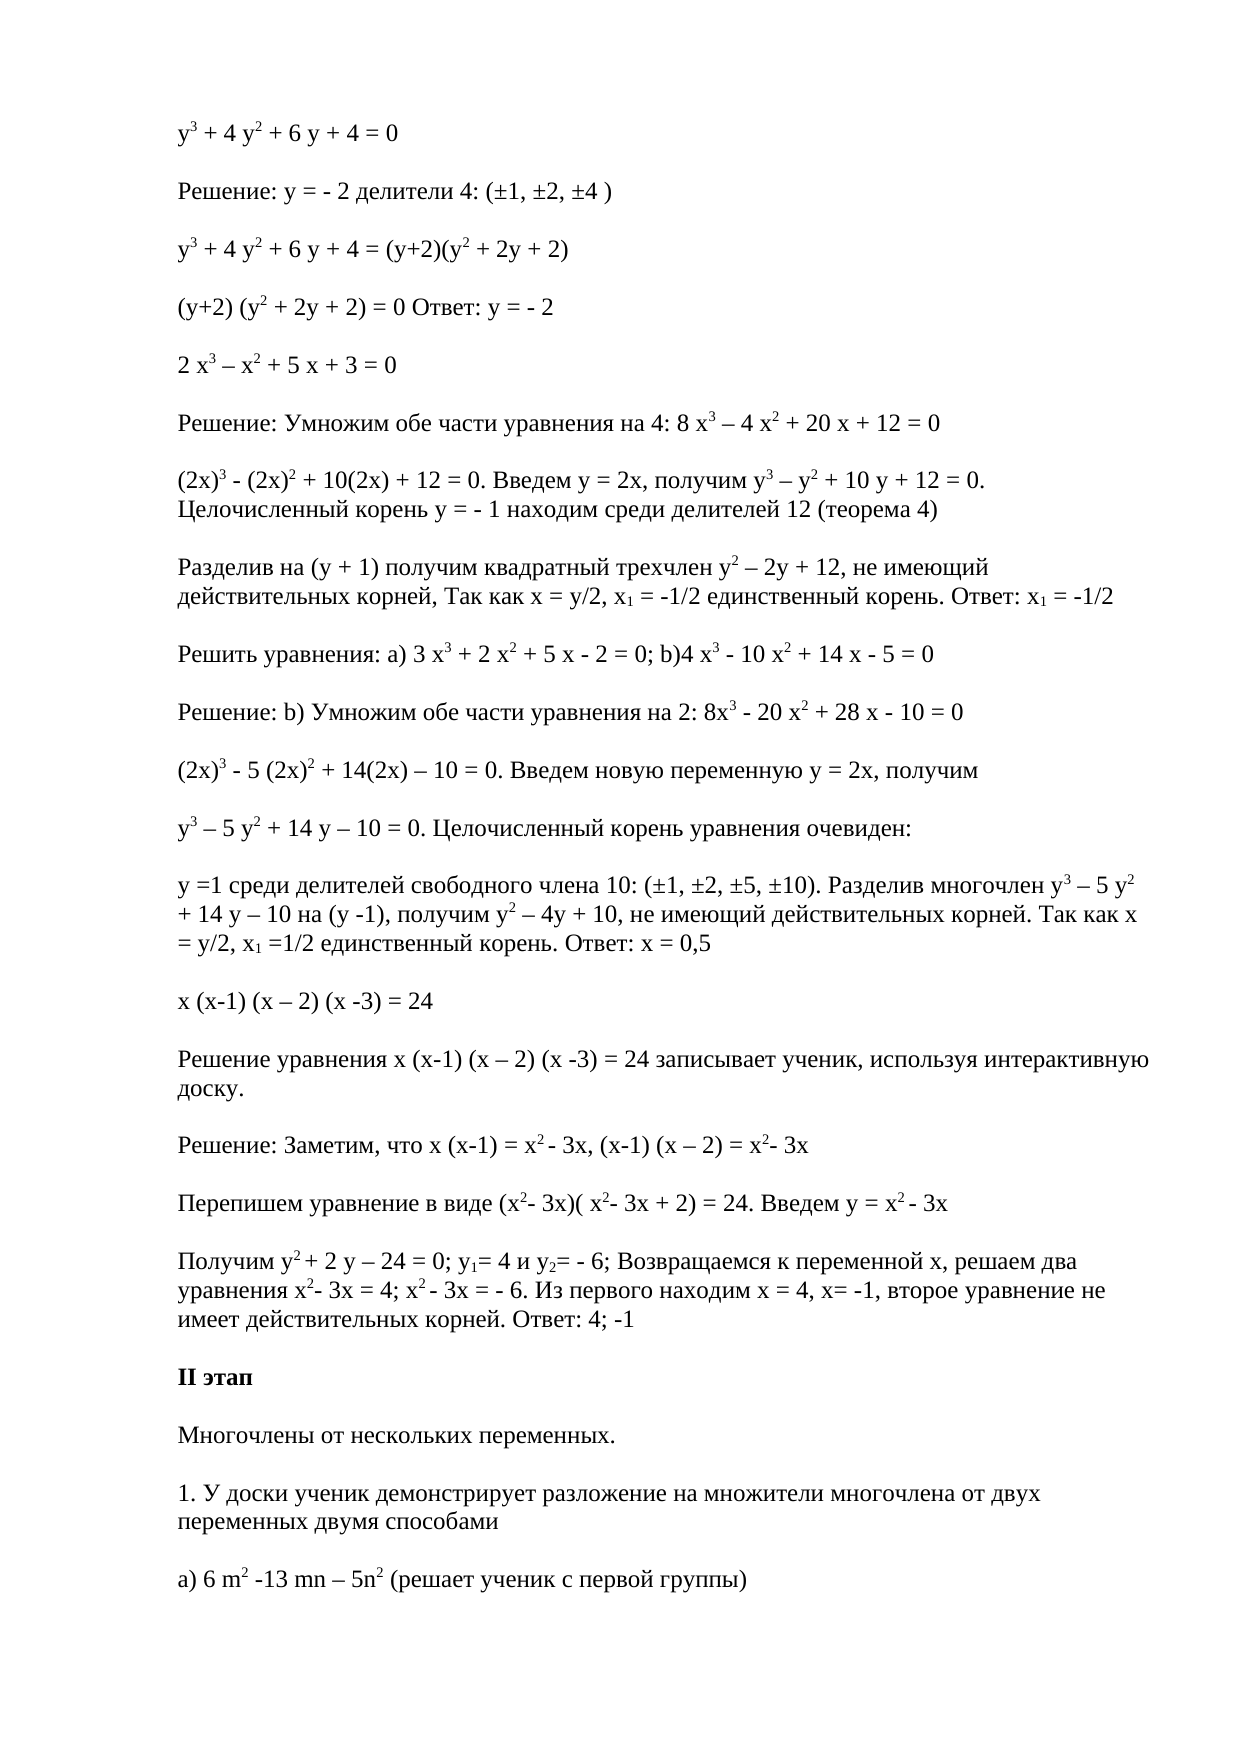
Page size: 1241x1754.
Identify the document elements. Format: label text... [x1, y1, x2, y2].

text Перепишем уравнение в виде (х2- 3х)( х2- 3х + 2) = 24. Введем у = х2 - 3х [177, 1188, 1152, 1217]
text Получим у2 + 2 у – 24 = 0; у1= 4 и у2= - 6; Возвращаемся к переменной х, решаем два уравнения х2- 3х = 4; х2 - 3х = - 6. Из первого находим х = 4, х= -1, второе уравнение не имеет действительных корней. Ответ: 4; -1 [177, 1246, 1152, 1333]
text у3 – 5 у2 + 14 у – 10 = 0. Целочисленный корень уравнения очевиден: [177, 813, 1152, 841]
text Многочлены от нескольких переменных. [177, 1420, 1152, 1448]
text (2х)3 - (2х)2 + 10(2х) + 12 = 0. Введем у = 2х, получим у3 – у2 + 10 у + 12 = 0. Целочисленный корень у = - 1 находим среди делителей 12 (теорема 4) [177, 466, 1152, 523]
text а) 6 m2 -13 mn – 5n2 (решает ученик с первой группы) [177, 1564, 1152, 1593]
text Решение уравнения х (х-1) (х – 2) (х -3) = 24 записывает ученик, используя интерактивную доску. [177, 1044, 1152, 1101]
text Решение: у = - 2 делители 4: (±1, ±2, ±4 ) [177, 176, 1152, 205]
text Решить уравнения: а) 3 х3 + 2 х2 + 5 х - 2 = 0; b)4 х3 - 10 х2 + 14 х - 5 = 0 [177, 639, 1152, 668]
text II этап [177, 1362, 1152, 1391]
text Разделив на (у + 1) получим квадратный трехчлен у2 – 2у + 12, не имеющий действительных корней, Так как х = у/2, х1 = -1/2 единственный корень. Ответ: х1 = -1/2 [177, 552, 1152, 610]
text у3 + 4 у2 + 6 у + 4 = 0 [177, 118, 1152, 147]
text у3 + 4 у2 + 6 у + 4 = (у+2)(у2 + 2у + 2) [177, 234, 1152, 263]
text Решение: b) Умножим обе части уравнения на 2: 8х3 - 20 х2 + 28 х - 10 = 0 [177, 697, 1152, 726]
text 2 х3 – х2 + 5 х + 3 = 0 [177, 350, 1152, 378]
text у =1 среди делителей свободного члена 10: (±1, ±2, ±5, ±10). Разделив многочлен у3 – 5 у2 + 14 у – 10 на (у -1), получим у2 – 4у + 10, не имеющий действительных корней. Так как х = у/2, х1 =1/2 единственный корень. Ответ: х = 0,5 [177, 871, 1152, 957]
text 1. У доски ученик демонстрирует разложение на множители многочлена от двух переменных двумя способами [177, 1478, 1152, 1535]
text Решение: Умножим обе части уравнения на 4: 8 х3 – 4 х2 + 20 х + 12 = 0 [177, 408, 1152, 436]
text (у+2) (у2 + 2у + 2) = 0 Ответ: у = - 2 [177, 292, 1152, 321]
text (2х)3 - 5 (2х)2 + 14(2х) – 10 = 0. Введем новую переменную у = 2х, получим [177, 755, 1152, 783]
text Решение: Заметим, что х (х-1) = х2 - 3х, (х-1) (х – 2) = х2- 3х [177, 1131, 1152, 1159]
text х (х-1) (х – 2) (х -3) = 24 [177, 986, 1152, 1015]
